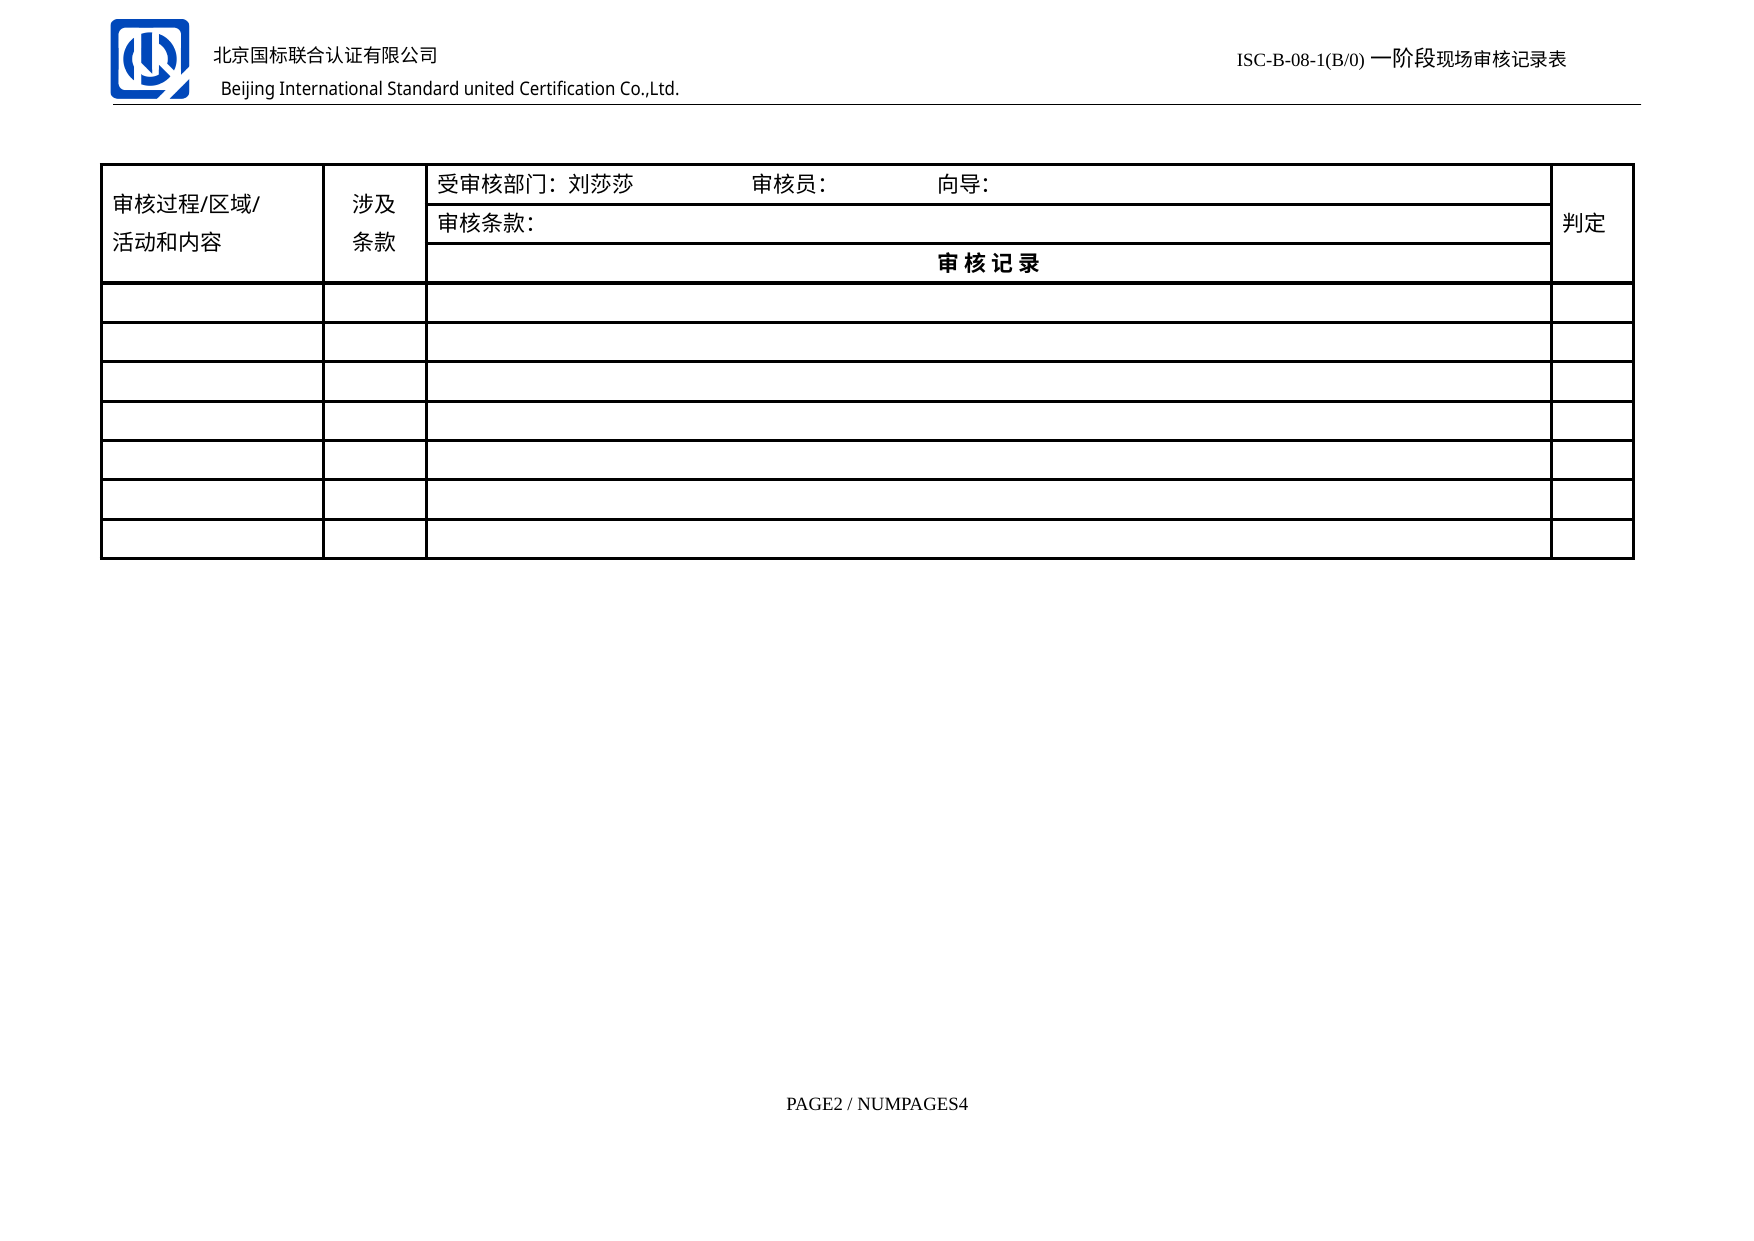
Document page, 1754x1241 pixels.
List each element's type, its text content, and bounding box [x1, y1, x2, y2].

table_cell [1553, 403, 1632, 439]
table_cell [1553, 481, 1632, 518]
table_cell 审核条款： [428, 206, 1550, 242]
table_cell [325, 324, 425, 360]
table_cell [103, 285, 322, 321]
table_cell [325, 403, 425, 439]
table_cell [325, 285, 425, 321]
table_cell [1553, 324, 1632, 360]
table_cell [1553, 285, 1632, 321]
table_cell [325, 521, 425, 557]
table_cell [428, 324, 1550, 360]
table_cell [428, 285, 1550, 321]
table_cell [325, 363, 425, 399]
table_cell [325, 442, 425, 478]
table_cell [103, 521, 322, 557]
picture [110, 19, 190, 99]
table_cell [103, 363, 322, 399]
table_cell [428, 363, 1550, 399]
table_cell [428, 403, 1550, 439]
table_cell [428, 481, 1550, 518]
table_header 涉及 条款 [325, 166, 425, 281]
table_cell [325, 481, 425, 518]
table_cell [1553, 521, 1632, 557]
table_cell [428, 442, 1550, 478]
table_cell [1553, 442, 1632, 478]
table_cell [1553, 363, 1632, 399]
table_header 审核过程/区域/ 活动和内容 [103, 166, 322, 281]
table_cell [103, 481, 322, 518]
table_cell [103, 324, 322, 360]
table_cell [103, 442, 322, 478]
table_header 受审核部门：刘莎莎 审核员： 向导： [428, 166, 1550, 203]
table_cell [428, 521, 1550, 557]
table_cell [103, 403, 322, 439]
table_cell 审 核 记 录 [428, 245, 1550, 281]
table_header 判定 [1553, 166, 1632, 281]
